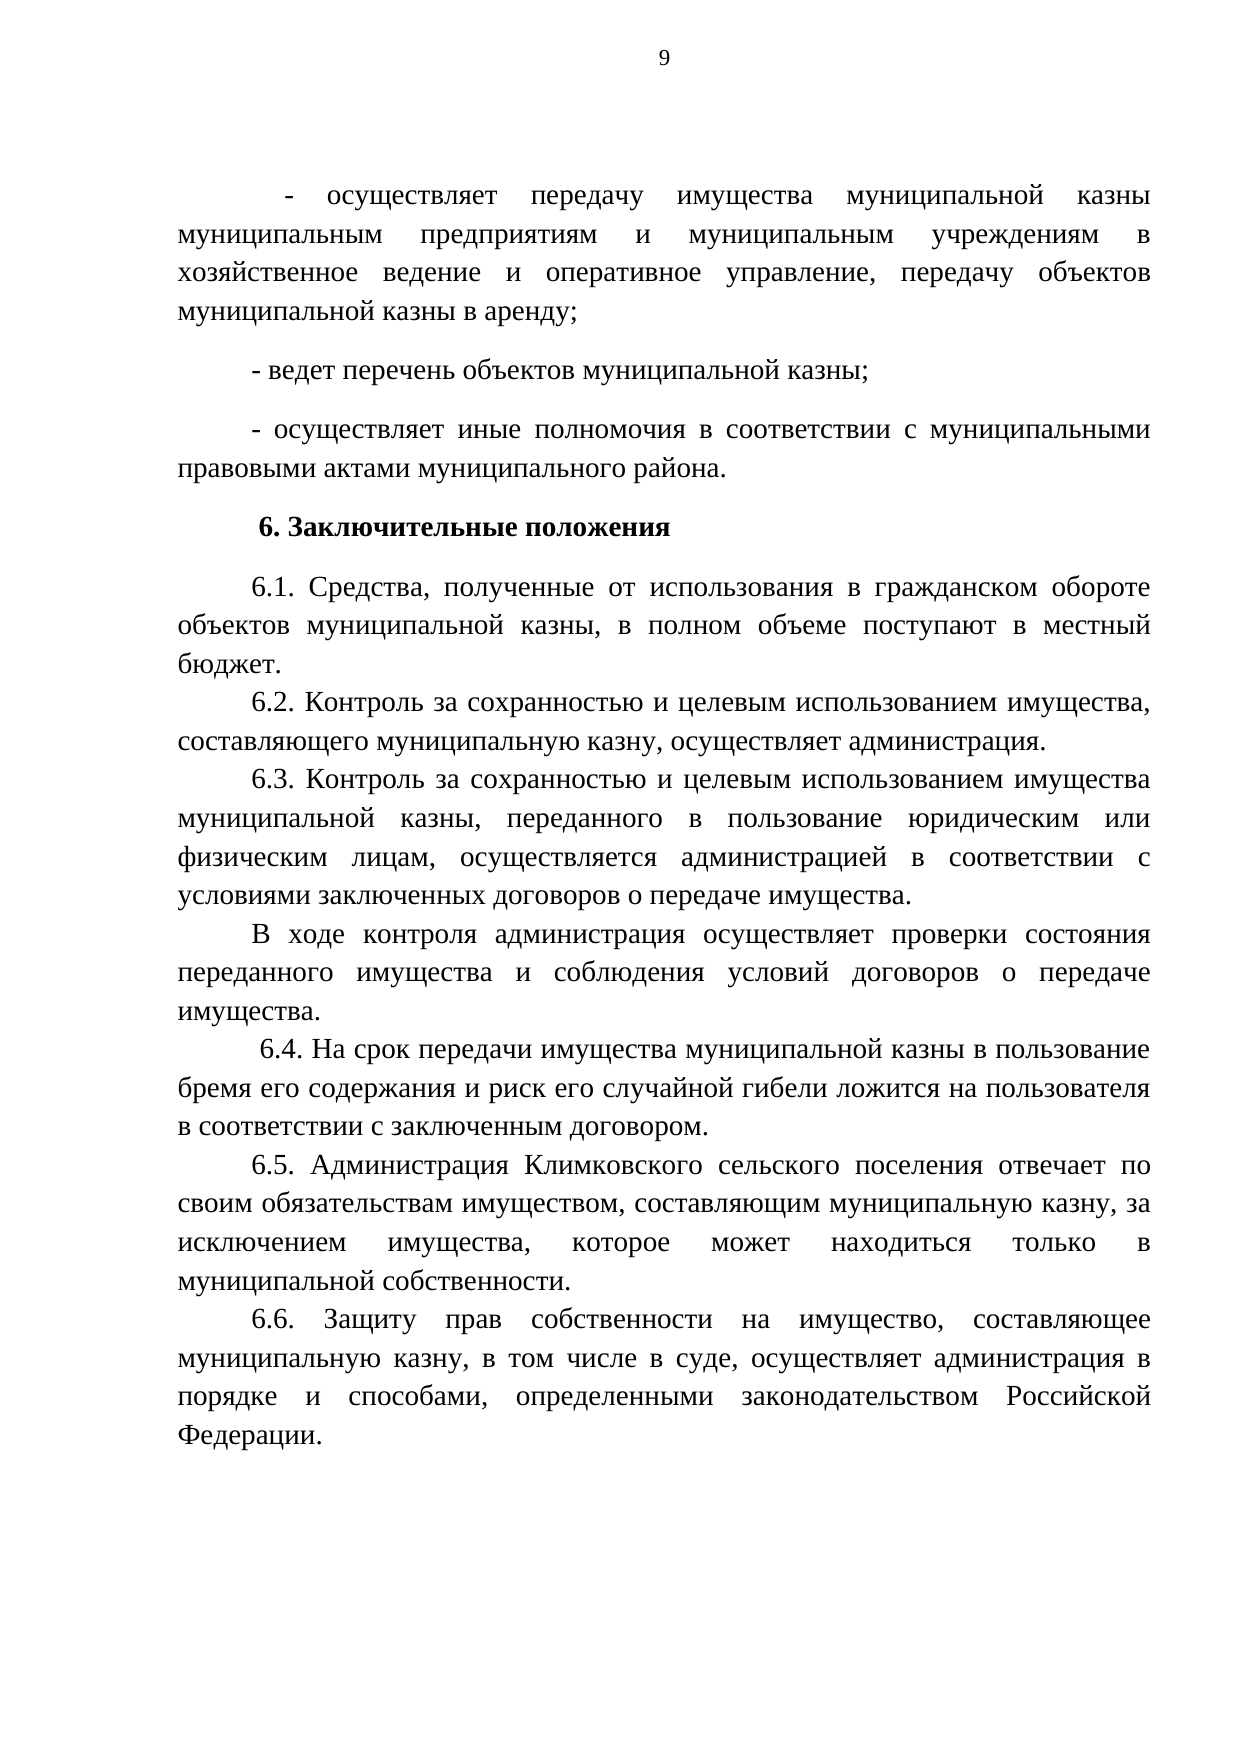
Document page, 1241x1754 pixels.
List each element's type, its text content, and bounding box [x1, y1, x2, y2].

text 6.1. Средства, полученные от использования в гражданском обороте объектов муниципальной казны, в полном объеме поступают в местный бюджет. [177, 569, 1152, 679]
text - осуществляет передачу имущества муниципальной казны муниципальным предприятиям и муниципальным учреждениям в хозяйственное ведение и оперативное управление, передачу объектов муниципальной казны в аренду; [177, 177, 1152, 326]
text - ведет перечень объектов муниципальной казны; [177, 352, 1152, 386]
text 6. Заключительные положения [177, 509, 1152, 543]
text 6.5. Администрация Климковского сельского поселения отвечает по своим обязательствам имуществом, составляющим муниципальную казну, за исключением имущества, которое может находиться только в муниципальной собственности. [177, 1147, 1152, 1296]
text 6.3. Контроль за сохранностью и целевым использованием имущества муниципальной казны, переданного в пользование юридическим или физическим лицам, осуществляется администрацией в соответствии с условиями заключенных договоров о передаче имущества. [177, 762, 1152, 911]
text 6.6. Защиту прав собственности на имущество, составляющее муниципальную казну, в том числе в суде, осуществляет администрация в порядке и способами, определенными законодательством Российской Федерации. [177, 1301, 1152, 1450]
text В ходе контроля администрация осуществляет проверки состояния переданного имущества и соблюдения условий договоров о передаче имущества. [177, 916, 1152, 1026]
text - осуществляет иные полномочия в соответствии с муниципальными правовыми актами муниципального района. [177, 412, 1152, 484]
text 6.2. Контроль за сохранностью и целевым использованием имущества, составляющего муниципальную казну, осуществляет администрация. [177, 684, 1152, 757]
text 6.4. На срок передачи имущества муниципальной казны в пользование бремя его содержания и риск его случайной гибели ложится на пользователя в соответствии с заключенным договором. [177, 1031, 1152, 1142]
